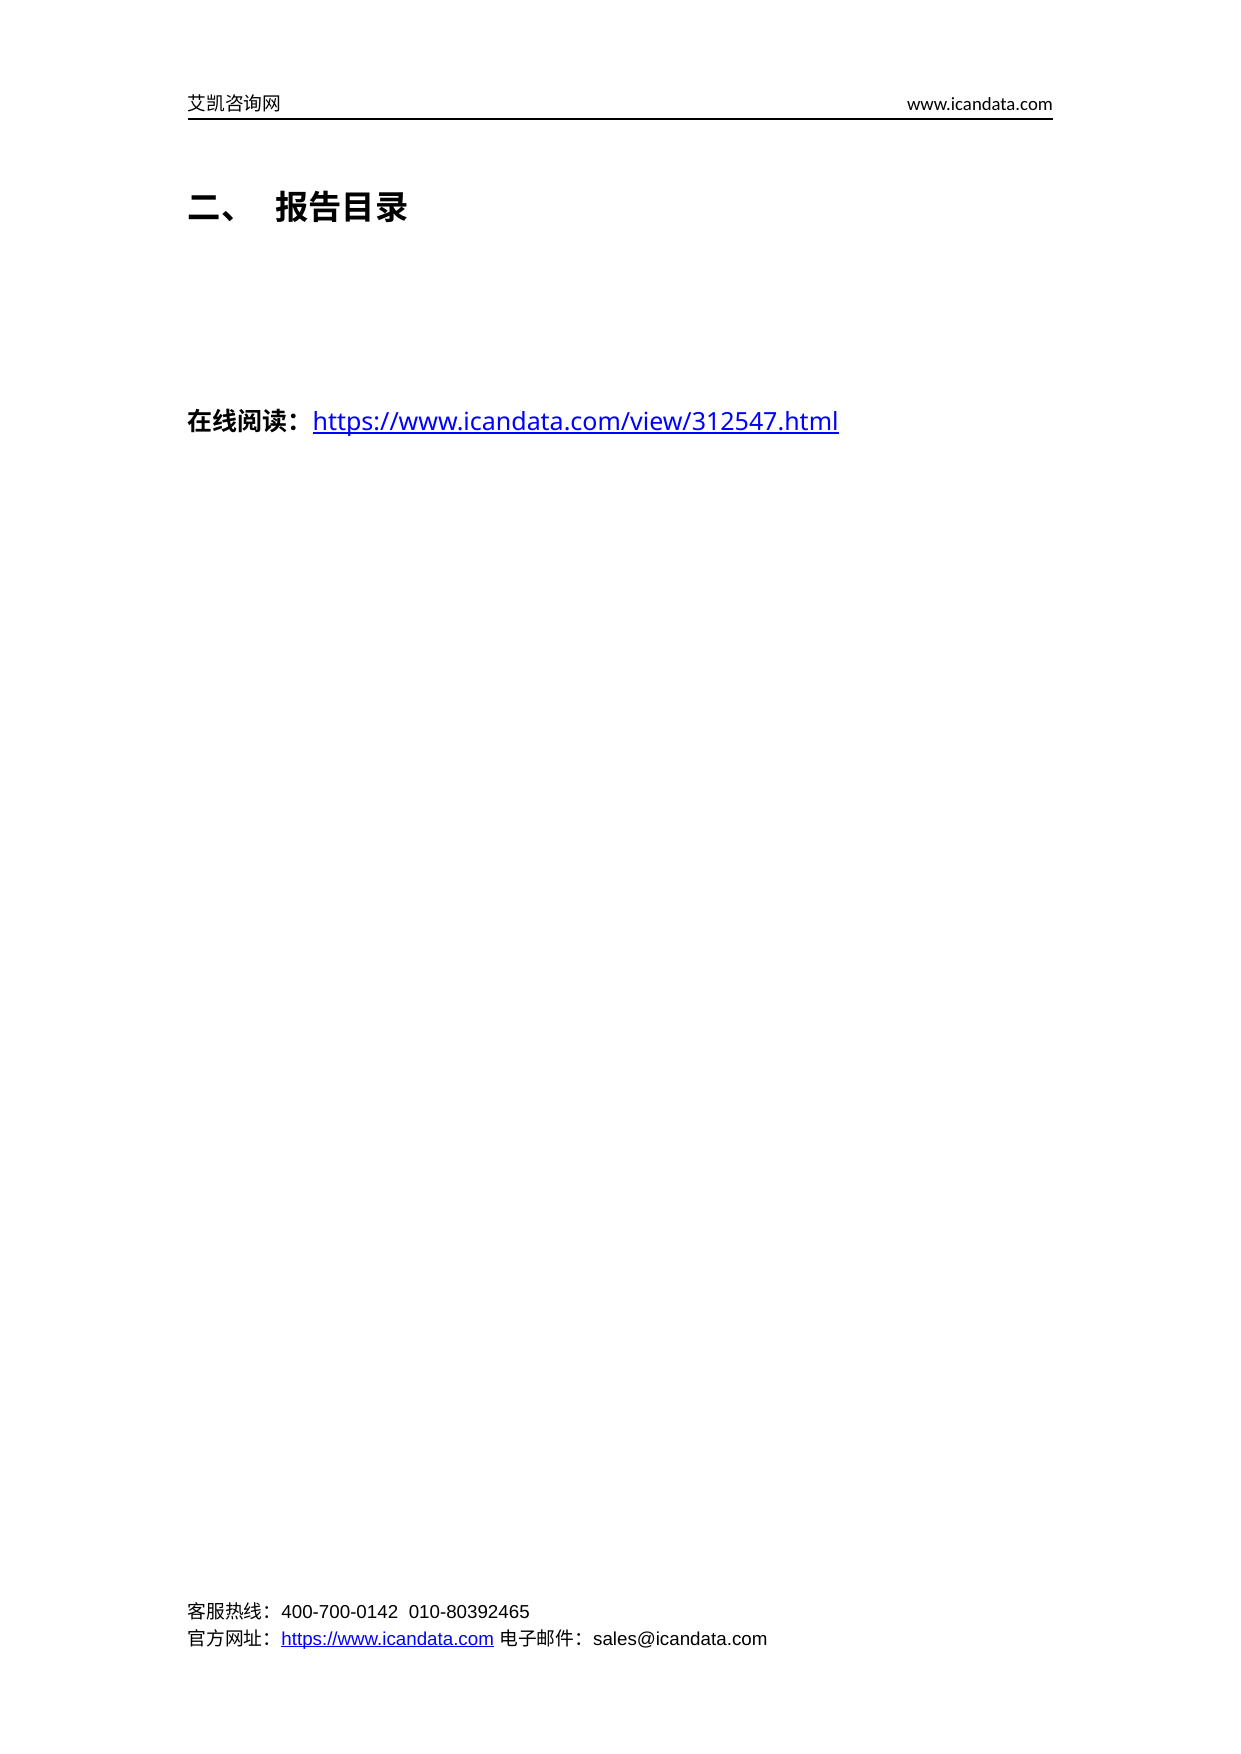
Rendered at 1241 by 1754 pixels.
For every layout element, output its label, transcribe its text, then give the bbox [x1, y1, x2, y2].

subtitle 报告目录 [187, 172, 1053, 237]
text 在线阅读：https://www.icandata.com/view/312547.html [187, 387, 1053, 452]
